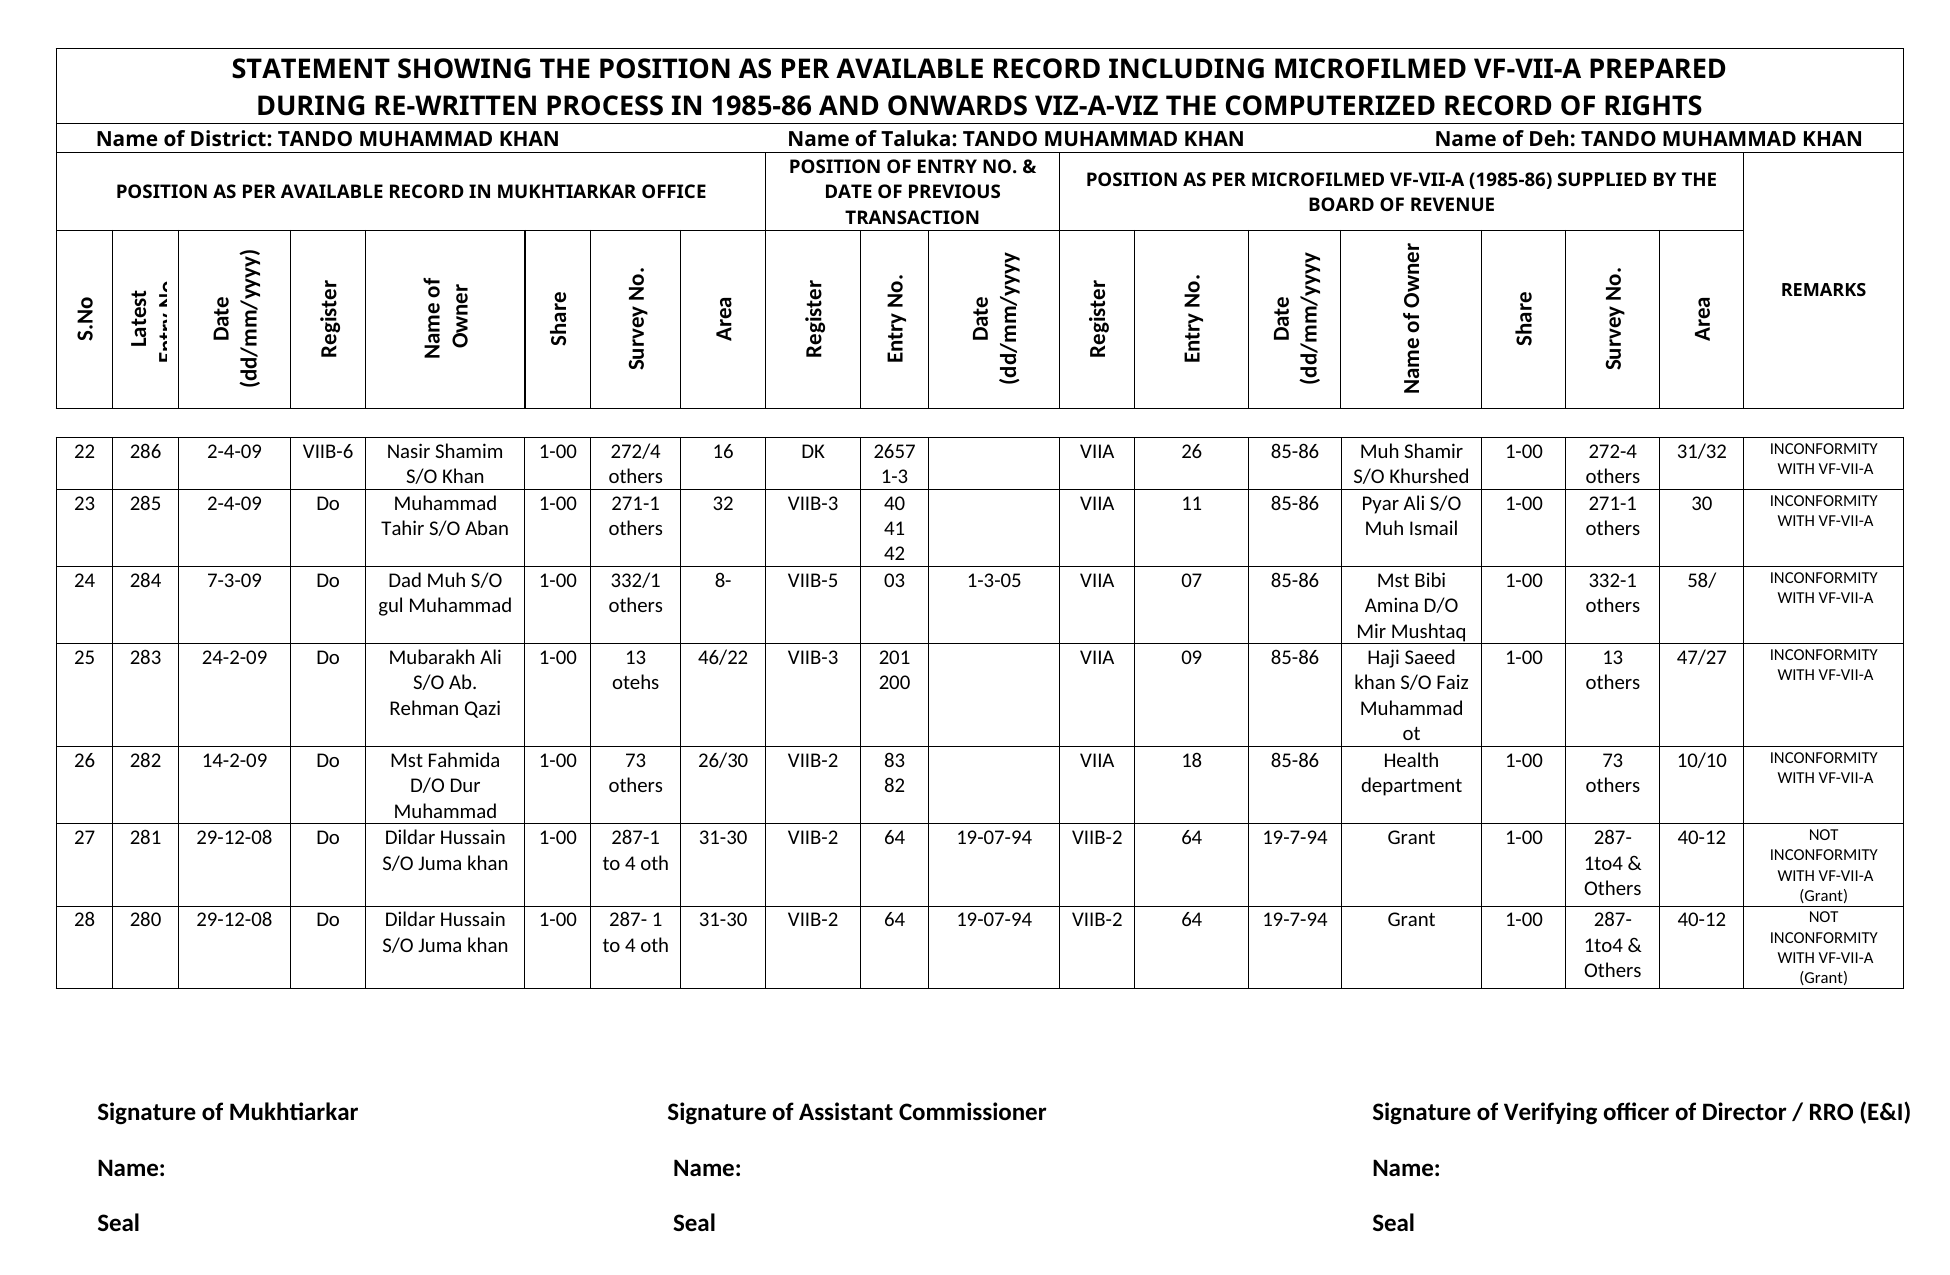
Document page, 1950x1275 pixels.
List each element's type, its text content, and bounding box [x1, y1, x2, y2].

table_cell 28 [57, 907, 112, 988]
table_cell Dad Muh S/O gul Muhammad [366, 567, 524, 643]
table_cell 26/30 [681, 747, 765, 823]
table_cell VIIA [1060, 490, 1134, 566]
table_cell 31-30 [681, 824, 765, 906]
table_cell VIIB-3 [766, 644, 860, 746]
table_cell 1-00 [525, 747, 590, 823]
table_cell 30 [1660, 490, 1743, 566]
table_cell 14-2-09 [179, 747, 290, 823]
table_cell 31-30 [681, 907, 765, 988]
table_cell INCONFORMITY WITH VF-VII-A [1744, 490, 1903, 566]
table_cell 280 [113, 907, 178, 988]
table_cell [929, 644, 1059, 746]
table_cell 1-00 [1482, 644, 1565, 746]
table_cell 64 [1135, 907, 1248, 988]
table_cell 1-00 [1482, 747, 1565, 823]
table_cell 1-00 [1482, 567, 1565, 643]
table_cell VIIA [1060, 567, 1134, 643]
table_cell 8- [681, 567, 765, 643]
table_cell Dildar Hussain S/O Juma khan [366, 907, 524, 988]
table_cell 287-1to4 & Others [1566, 824, 1659, 906]
table_cell 40-12 [1660, 907, 1743, 988]
table_cell Nasir Shamim S/O Khan [366, 438, 524, 489]
table_cell 272/4 others [591, 438, 680, 489]
table_cell 85-86 [1249, 438, 1341, 489]
table_cell 272-4 others [1566, 438, 1659, 489]
table_cell VIIB-2 [766, 824, 860, 906]
table_cell Dildar Hussain S/O Juma khan [366, 824, 524, 906]
table_cell Grant [1342, 824, 1481, 906]
table_cell 1-00 [1482, 438, 1565, 489]
table_cell 13 others [1566, 644, 1659, 746]
table_cell 1-00 [525, 490, 590, 566]
table_cell VIIB-6 [291, 438, 365, 489]
table_cell NOT INCONFORMITY WITH VF-VII-A (Grant) [1744, 907, 1903, 988]
table_cell 18 [1135, 747, 1248, 823]
table_cell 40 41 42 [861, 490, 928, 566]
table_cell 58/ [1660, 567, 1743, 643]
table_cell VIIB-2 [1060, 824, 1134, 906]
table_cell Do [291, 567, 365, 643]
table_cell Do [291, 907, 365, 988]
table_cell VIIA [1060, 644, 1134, 746]
table_cell 64 [861, 907, 928, 988]
table_cell Muhammad Tahir S/O Aban [366, 490, 524, 566]
table_cell 2-4-09 [179, 490, 290, 566]
table_cell 7-3-09 [179, 567, 290, 643]
table_cell Health department [1342, 747, 1481, 823]
table_cell 332-1 others [1566, 567, 1659, 643]
table_cell 282 [113, 747, 178, 823]
table_cell 09 [1135, 644, 1248, 746]
table_cell 26571-3 [861, 438, 928, 489]
table_cell Do [291, 824, 365, 906]
table_cell [929, 747, 1059, 823]
table_cell 73 others [1566, 747, 1659, 823]
table_cell 23 [57, 490, 112, 566]
table_cell VIIB-2 [1060, 907, 1134, 988]
table_cell 64 [1135, 824, 1248, 906]
table_cell 284 [113, 567, 178, 643]
table_cell Grant [1342, 907, 1481, 988]
table_cell 287- 1 to 4 oth [591, 907, 680, 988]
table_cell 83 82 [861, 747, 928, 823]
table_cell 85-86 [1249, 644, 1341, 746]
table_cell 19-07-94 [929, 824, 1059, 906]
table_cell 47/27 [1660, 644, 1743, 746]
table_cell 03 [861, 567, 928, 643]
table_cell 19-07-94 [929, 907, 1059, 988]
table_cell 11 [1135, 490, 1248, 566]
table_cell 2-4-09 [179, 438, 290, 489]
table_cell 07 [1135, 567, 1248, 643]
table_cell 1-00 [525, 644, 590, 746]
table_cell VIIB-2 [766, 907, 860, 988]
table_cell VIIB-3 [766, 490, 860, 566]
table_cell 40-12 [1660, 824, 1743, 906]
table_cell NOT INCONFORMITY WITH VF-VII-A (Grant) [1744, 824, 1903, 906]
table_cell 281 [113, 824, 178, 906]
table_cell 25 [57, 644, 112, 746]
table_cell DK [766, 438, 860, 489]
table_cell Do [291, 490, 365, 566]
table_cell 201 200 [861, 644, 928, 746]
table_cell Do [291, 747, 365, 823]
table_cell 271-1 others [1566, 490, 1659, 566]
table_cell Muh Shamir S/O Khurshed [1342, 438, 1481, 489]
table_cell 1-3-05 [929, 567, 1059, 643]
table_cell INCONFORMITY WITH VF-VII-A [1744, 438, 1903, 489]
table_cell 332/1 others [591, 567, 680, 643]
table_cell 1-00 [1482, 824, 1565, 906]
table_cell 27 [57, 824, 112, 906]
table_cell 46/22 [681, 644, 765, 746]
table_cell INCONFORMITY WITH VF-VII-A [1744, 644, 1903, 746]
table_cell 285 [113, 490, 178, 566]
table_cell 1-00 [525, 438, 590, 489]
table_cell 19-7-94 [1249, 824, 1341, 906]
table_cell 271-1 others [591, 490, 680, 566]
table_cell 64 [861, 824, 928, 906]
table_cell 22 [57, 438, 112, 489]
table_cell INCONFORMITY WITH VF-VII-A [1744, 747, 1903, 823]
table_cell 283 [113, 644, 178, 746]
table_cell 73 others [591, 747, 680, 823]
table_cell INCONFORMITY WITH VF-VII-A [1744, 567, 1903, 643]
table_cell 26 [57, 747, 112, 823]
table_cell 1-00 [525, 567, 590, 643]
table_cell VIIB-5 [766, 567, 860, 643]
table_cell 31/32 [1660, 438, 1743, 489]
table_cell 85-86 [1249, 490, 1341, 566]
table_cell Mubarakh Ali S/O Ab. Rehman Qazi [366, 644, 524, 746]
table_cell 1-00 [525, 824, 590, 906]
table_cell VIIA [1060, 747, 1134, 823]
table_cell 1-00 [1482, 907, 1565, 988]
table_cell [929, 490, 1059, 566]
table_cell Mst Bibi Amina D/O Mir Mushtaq [1342, 567, 1481, 643]
table_cell Pyar Ali S/O Muh Ismail [1342, 490, 1481, 566]
table_cell 19-7-94 [1249, 907, 1341, 988]
table_cell 1-00 [525, 907, 590, 988]
table_cell [929, 438, 1059, 489]
table_cell 26 [1135, 438, 1248, 489]
table_cell 24-2-09 [179, 644, 290, 746]
table_cell 32 [681, 490, 765, 566]
table_cell 286 [113, 438, 178, 489]
table_cell VIIA [1060, 438, 1134, 489]
table_cell Haji Saeed khan S/O Faiz Muhammad ot [1342, 644, 1481, 746]
table_cell 24 [57, 567, 112, 643]
table_cell 16 [681, 438, 765, 489]
table_cell 29-12-08 [179, 907, 290, 988]
table_cell 287-1 to 4 oth [591, 824, 680, 906]
table_cell 287-1to4 & Others [1566, 907, 1659, 988]
table_cell VIIB-2 [766, 747, 860, 823]
table_cell 1-00 [1482, 490, 1565, 566]
table_cell 29-12-08 [179, 824, 290, 906]
table_cell 85-86 [1249, 567, 1341, 643]
table_cell 85-86 [1249, 747, 1341, 823]
table_cell 13 otehs [591, 644, 680, 746]
table_cell Do [291, 644, 365, 746]
table_cell Mst Fahmida D/O Dur Muhammad [366, 747, 524, 823]
table_cell 10/10 [1660, 747, 1743, 823]
